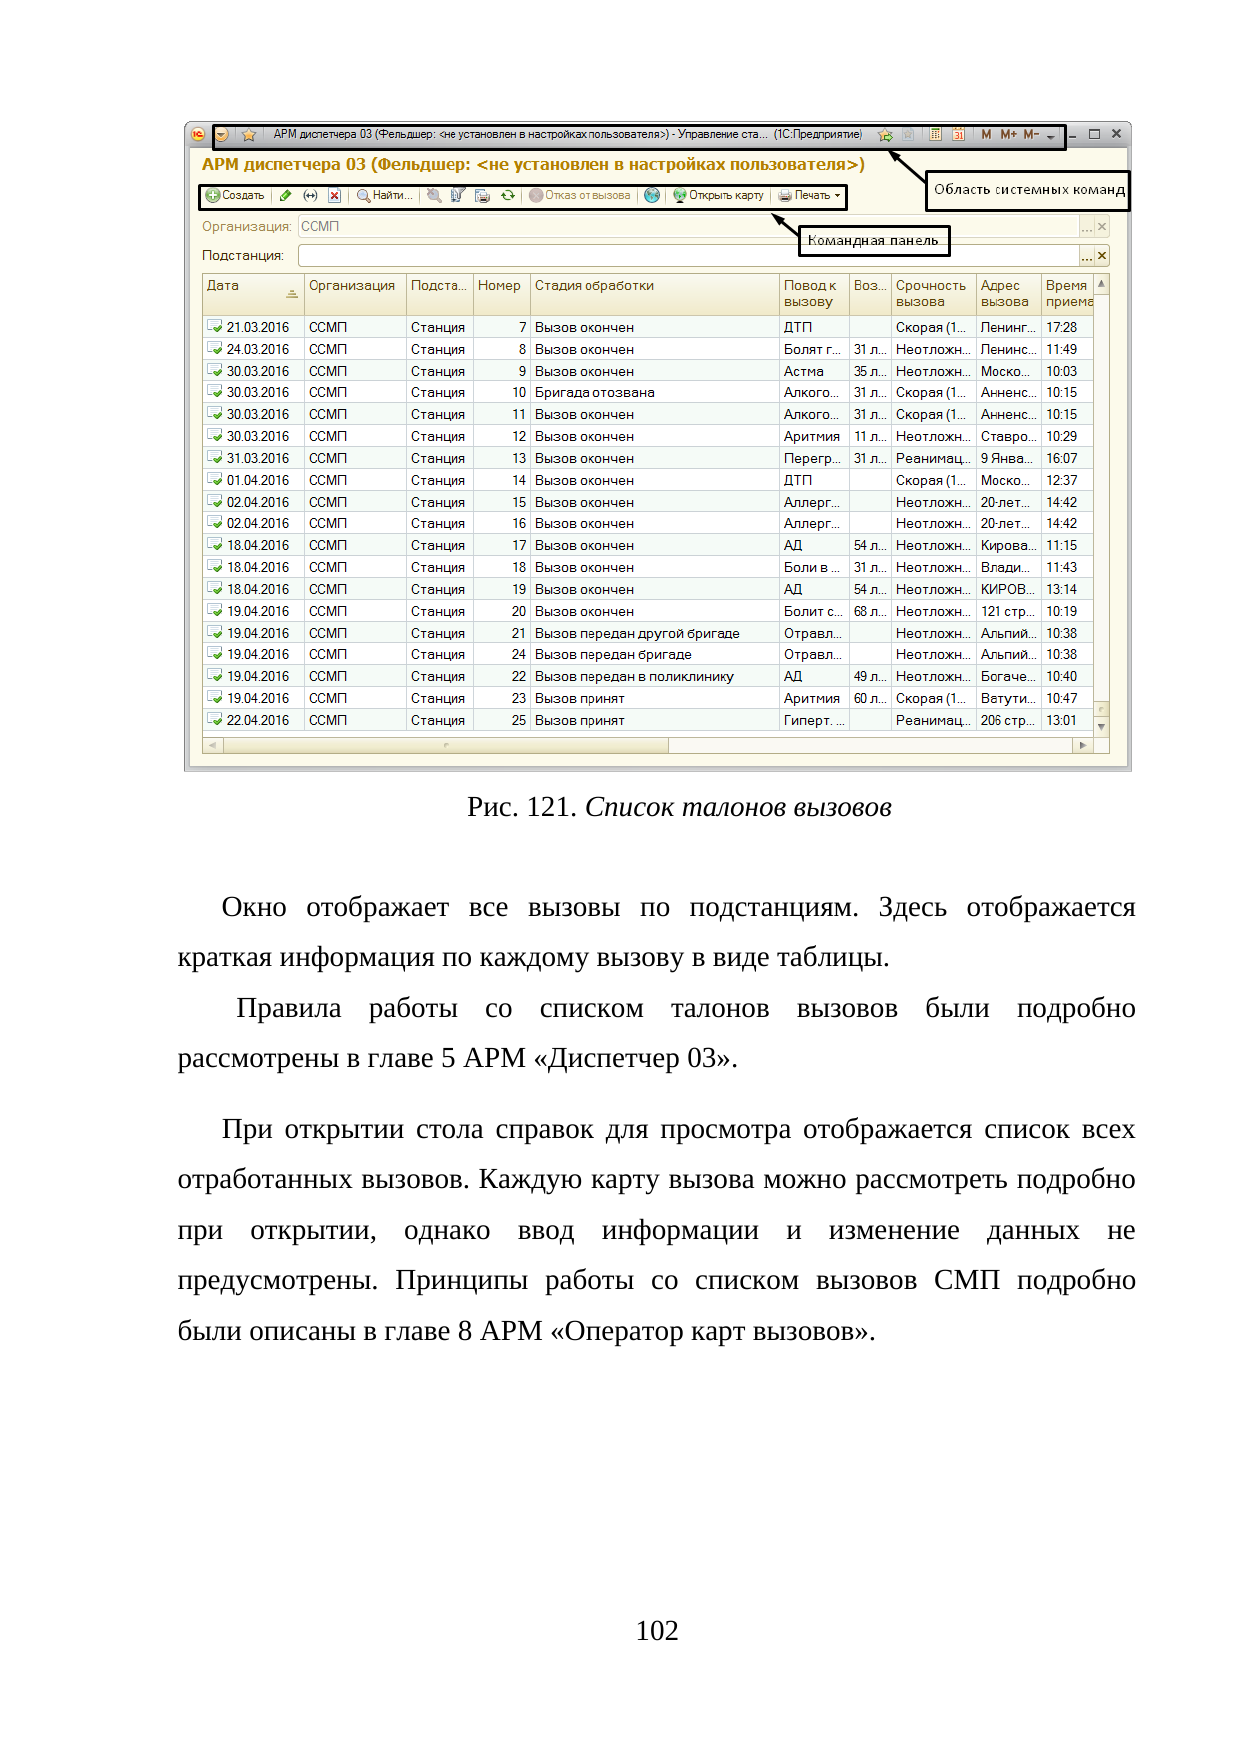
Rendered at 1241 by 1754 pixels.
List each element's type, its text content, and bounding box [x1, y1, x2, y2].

text Рис. 121. Список талонов вызовов [177, 789, 1137, 822]
text Правила работы со списком талонов вызовов были подробно рассмотрены в главе 5 АРМ «Диспетчер 03». [177, 990, 1137, 1074]
text Окно отображает все вызовы по подстанциям. Здесь отображается краткая информация по каждому вызову в виде таблицы. [177, 889, 1137, 973]
text При открытии стола справок для просмотра отображается список всех отработанных вызовов. Каждую карту вызова можно рассмотреть подробно при открытии, однако ввод информации и изменение данных не предусмотрены. Принципы работы со списком вызовов СМП подробно были описаны в главе 8 АРМ «Оператор карт вызовов». [177, 1111, 1137, 1346]
picture [182, 118, 1132, 772]
